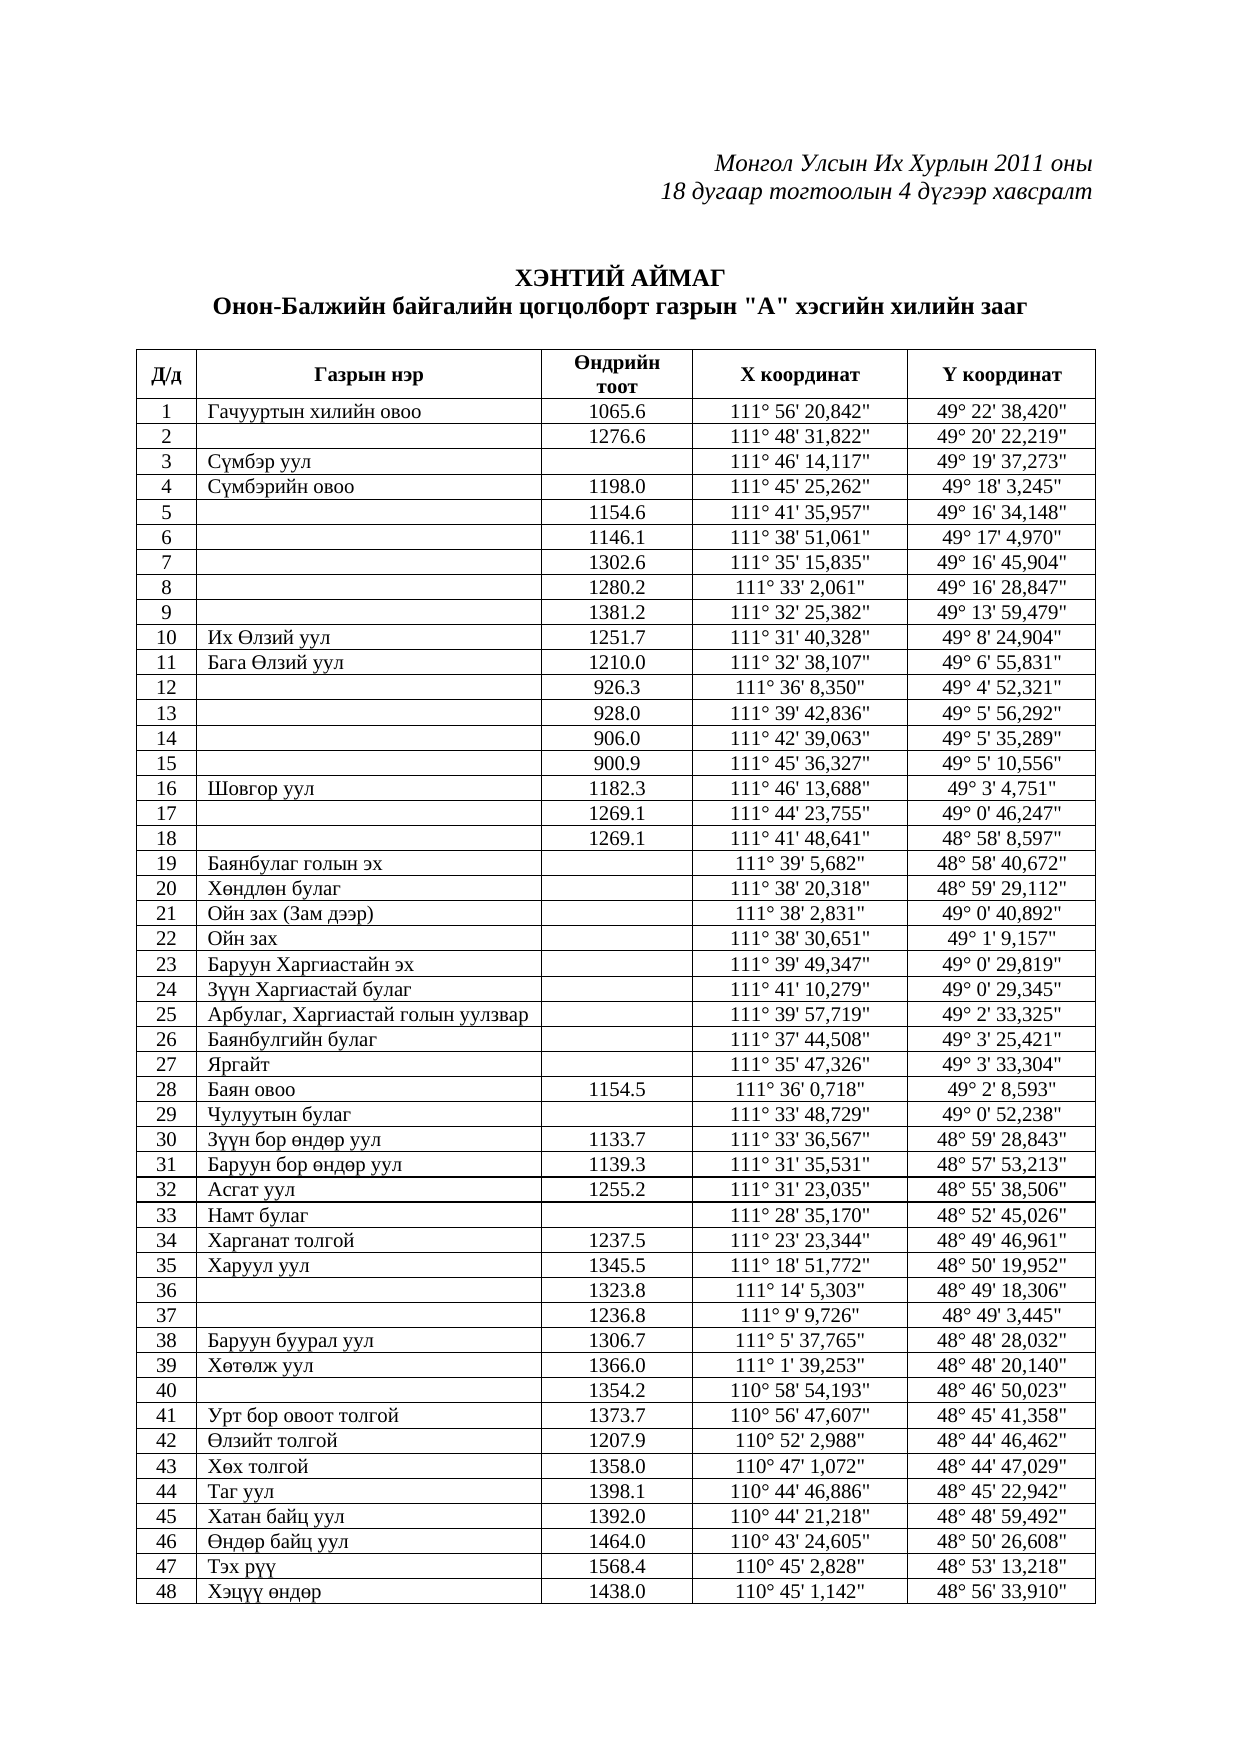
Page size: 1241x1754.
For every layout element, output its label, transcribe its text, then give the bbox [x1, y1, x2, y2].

table_cell 49° 5' 35,289" [908, 726, 1095, 749]
table_cell 49° 19' 37,273" [908, 449, 1095, 473]
table_cell 111° 45' 25,262" [693, 475, 907, 498]
table_cell 928.0 [542, 700, 692, 724]
table_cell 111° 46' 13,688" [693, 776, 907, 800]
table_cell Харганат толгой [197, 1228, 541, 1252]
table_cell 111° 56' 20,842" [693, 399, 907, 423]
table_cell 1198.0 [542, 475, 692, 498]
table_cell 49° 4' 52,321" [908, 675, 1095, 699]
table_cell 1392.0 [542, 1504, 692, 1528]
table_cell 6 [137, 525, 196, 549]
table_cell 1139.3 [542, 1152, 692, 1176]
table_cell 110° 45' 1,142" [693, 1579, 907, 1603]
table_cell Зүүн бор өндөр уул [197, 1127, 541, 1151]
table_cell 111° 14' 5,303" [693, 1278, 907, 1302]
table_cell 1280.2 [542, 575, 692, 599]
table_cell 49° 3' 33,304" [908, 1052, 1095, 1076]
table_cell 1323.8 [542, 1278, 692, 1302]
table_cell Асгат уул [197, 1178, 541, 1201]
table_cell 111° 46' 14,117" [693, 449, 907, 473]
table_cell 48° 55' 38,506" [908, 1178, 1095, 1201]
table_cell 49° 22' 38,420" [908, 399, 1095, 423]
table_cell [542, 901, 692, 925]
table_cell 21 [137, 901, 196, 925]
table_cell 111° 38' 30,651" [693, 926, 907, 950]
table_cell Харуул уул [197, 1253, 541, 1277]
table_cell Арбулаг, Харгиастай голын уулзвар [197, 1002, 541, 1026]
table_cell 110° 45' 2,828" [693, 1554, 907, 1578]
table_cell Намт булаг [197, 1203, 541, 1227]
table_cell 1146.1 [542, 525, 692, 549]
table_cell 1464.0 [542, 1529, 692, 1553]
table_cell [542, 851, 692, 875]
table_cell 43 [137, 1454, 196, 1478]
table_cell 1354.2 [542, 1378, 692, 1402]
table_cell Хөндлөн булаг [197, 876, 541, 900]
table_cell Хөх толгой [197, 1454, 541, 1478]
table_cell 1276.6 [542, 424, 692, 448]
table_cell 49° 8' 24,904" [908, 625, 1095, 649]
table_cell 111° 28' 35,170" [693, 1203, 907, 1227]
table_cell 7 [137, 550, 196, 574]
table_cell 48° 48' 28,032" [908, 1328, 1095, 1352]
table_cell 111° 1' 39,253" [693, 1353, 907, 1377]
table_cell 111° 38' 51,061" [693, 525, 907, 549]
table_cell [197, 1278, 541, 1302]
table_cell 110° 52' 2,988" [693, 1429, 907, 1452]
table_cell 10 [137, 625, 196, 649]
table_cell Хэцүү өндөр [197, 1579, 541, 1603]
table_cell [197, 751, 541, 775]
table_cell 28 [137, 1077, 196, 1101]
table_cell 35 [137, 1253, 196, 1277]
table_cell [197, 575, 541, 599]
table_cell [542, 1052, 692, 1076]
table_cell 33 [137, 1203, 196, 1227]
table_cell Их Өлзий уул [197, 625, 541, 649]
table_cell [197, 424, 541, 448]
table_cell [197, 801, 541, 825]
table_cell [197, 1378, 541, 1402]
table_cell 36 [137, 1278, 196, 1302]
table_cell 49° 20' 22,219" [908, 424, 1095, 448]
table_cell 111° 23' 23,344" [693, 1228, 907, 1252]
table_cell 111° 41' 48,641" [693, 826, 907, 850]
table_cell [197, 726, 541, 749]
table_cell Баруун бор өндөр уул [197, 1152, 541, 1176]
table_cell 1366.0 [542, 1353, 692, 1377]
table_cell 111° 32' 25,382" [693, 600, 907, 624]
table_cell 111° 39' 5,682" [693, 851, 907, 875]
table_cell 1255.2 [542, 1178, 692, 1201]
table_cell Баян овоо [197, 1077, 541, 1101]
table_cell 49° 13' 59,479" [908, 600, 1095, 624]
table_cell Баруун буурал уул [197, 1328, 541, 1352]
table_cell 1154.5 [542, 1077, 692, 1101]
table_cell Сүмбэр уул [197, 449, 541, 473]
table_cell [197, 500, 541, 524]
table_cell Яргайт [197, 1052, 541, 1076]
table_cell [542, 1027, 692, 1051]
table_cell [542, 951, 692, 976]
table_cell 111° 36' 0,718" [693, 1077, 907, 1101]
table_cell 49° 0' 46,247" [908, 801, 1095, 825]
table_cell 19 [137, 851, 196, 875]
table_cell Урт бор овоот толгой [197, 1403, 541, 1427]
table_cell 111° 32' 38,107" [693, 650, 907, 674]
table_cell Бага Өлзий уул [197, 650, 541, 674]
table_cell [542, 449, 692, 473]
text ХЭНТИЙ АЙМАГ [148, 263, 1092, 291]
table_cell 111° 39' 42,836" [693, 700, 907, 724]
table_cell 48° 46' 50,023" [908, 1378, 1095, 1402]
table_cell [542, 876, 692, 900]
table_cell Тэх рүү [197, 1554, 541, 1578]
table_cell 49° 17' 4,970" [908, 525, 1095, 549]
table_cell 3 [137, 449, 196, 473]
table_cell 49° 16' 34,148" [908, 500, 1095, 524]
table_cell 48° 58' 8,597" [908, 826, 1095, 850]
table_cell 16 [137, 776, 196, 800]
table_cell 111° 5' 37,765" [693, 1328, 907, 1352]
table_cell 4 [137, 475, 196, 498]
table_cell 1237.5 [542, 1228, 692, 1252]
table_cell 110° 56' 47,607" [693, 1403, 907, 1427]
table_header Өндрийн тоот [542, 350, 692, 398]
table_cell 18 [137, 826, 196, 850]
table_cell 48° 48' 59,492" [908, 1504, 1095, 1528]
table_cell 49° 3' 25,421" [908, 1027, 1095, 1051]
table_cell 1210.0 [542, 650, 692, 674]
table_cell [542, 1002, 692, 1026]
table_cell 111° 31' 35,531" [693, 1152, 907, 1176]
table_cell [542, 1102, 692, 1126]
table_cell 49° 0' 29,345" [908, 977, 1095, 1001]
table_cell [197, 1303, 541, 1327]
table_cell 110° 47' 1,072" [693, 1454, 907, 1478]
table_cell 48° 56' 33,910" [908, 1579, 1095, 1603]
table_cell 49° 2' 33,325" [908, 1002, 1095, 1026]
table_header Газрын нэр [197, 350, 541, 398]
table_cell 49° 1' 9,157" [908, 926, 1095, 950]
table_cell 111° 38' 2,831" [693, 901, 907, 925]
table_cell 37 [137, 1303, 196, 1327]
table_cell 1133.7 [542, 1127, 692, 1151]
table_cell 1358.0 [542, 1454, 692, 1478]
table_cell 9 [137, 600, 196, 624]
table_cell 1568.4 [542, 1554, 692, 1578]
table_cell 1236.8 [542, 1303, 692, 1327]
table_cell 11 [137, 650, 196, 674]
table_cell 906.0 [542, 726, 692, 749]
table_cell 2 [137, 424, 196, 448]
table_cell 48° 50' 19,952" [908, 1253, 1095, 1277]
table_cell 49° 16' 45,904" [908, 550, 1095, 574]
table_cell 14 [137, 726, 196, 749]
table_cell Баруун Харгиастайн эх [197, 951, 541, 976]
table_cell 45 [137, 1504, 196, 1528]
table_cell Таг уул [197, 1479, 541, 1503]
table_cell 111° 18' 51,772" [693, 1253, 907, 1277]
table_cell Өндөр байц уул [197, 1529, 541, 1553]
table_cell [197, 525, 541, 549]
table_cell 111° 37' 44,508" [693, 1027, 907, 1051]
table_cell 38 [137, 1328, 196, 1352]
table_cell 48° 49' 18,306" [908, 1278, 1095, 1302]
table_cell 111° 44' 23,755" [693, 801, 907, 825]
table_cell 49° 0' 40,892" [908, 901, 1095, 925]
table_cell 40 [137, 1378, 196, 1402]
table_cell 111° 41' 35,957" [693, 500, 907, 524]
table_cell Ойн зах (Зам дээр) [197, 901, 541, 925]
table_cell 1302.6 [542, 550, 692, 574]
table_cell 111° 33' 36,567" [693, 1127, 907, 1151]
table_cell 111° 41' 10,279" [693, 977, 907, 1001]
table_cell Ойн зах [197, 926, 541, 950]
table_cell 48° 59' 29,112" [908, 876, 1095, 900]
table_cell 26 [137, 1027, 196, 1051]
table_cell 5 [137, 500, 196, 524]
text Онон-Балжийн байгалийн цогцолборт газрын "А" хэсгийн хилийн зааг [148, 291, 1092, 320]
table_cell 49° 0' 52,238" [908, 1102, 1095, 1126]
table_cell 111° 42' 39,063" [693, 726, 907, 749]
table_cell 1154.6 [542, 500, 692, 524]
table_cell 48° 49' 46,961" [908, 1228, 1095, 1252]
table_cell 1398.1 [542, 1479, 692, 1503]
table_cell 49° 0' 29,819" [908, 951, 1095, 976]
table_cell 48 [137, 1579, 196, 1603]
table_cell 44 [137, 1479, 196, 1503]
table_cell [542, 977, 692, 1001]
table_cell 111° 35' 15,835" [693, 550, 907, 574]
table_cell 110° 58' 54,193" [693, 1378, 907, 1402]
table_cell 111° 45' 36,327" [693, 751, 907, 775]
table_cell 1065.6 [542, 399, 692, 423]
table_cell 48° 45' 22,942" [908, 1479, 1095, 1503]
table_cell 110° 44' 46,886" [693, 1479, 907, 1503]
table_cell Гачууртын хилийн овоо [197, 399, 541, 423]
table_header Y координат [908, 350, 1095, 398]
table_cell 30 [137, 1127, 196, 1151]
table_cell 48° 58' 40,672" [908, 851, 1095, 875]
table_cell 1182.3 [542, 776, 692, 800]
table_header Д/д [137, 350, 196, 398]
table_cell 111° 39' 49,347" [693, 951, 907, 976]
table_cell 20 [137, 876, 196, 900]
table_cell 46 [137, 1529, 196, 1553]
table_cell 110° 44' 21,218" [693, 1504, 907, 1528]
table_cell 111° 48' 31,822" [693, 424, 907, 448]
table_cell 8 [137, 575, 196, 599]
table_cell [542, 926, 692, 950]
table_cell 1251.7 [542, 625, 692, 649]
table_cell 48° 53' 13,218" [908, 1554, 1095, 1578]
table_cell 13 [137, 700, 196, 724]
table_cell 1438.0 [542, 1579, 692, 1603]
text 18 дугаар тогтоолын 4 дүгээр хавсралт [148, 176, 1092, 205]
table_cell 48° 59' 28,843" [908, 1127, 1095, 1151]
table_cell 49° 5' 56,292" [908, 700, 1095, 724]
table_cell 23 [137, 951, 196, 976]
table_cell [197, 826, 541, 850]
table_cell Өлзийт толгой [197, 1429, 541, 1452]
table_cell 1269.1 [542, 801, 692, 825]
table_cell 25 [137, 1002, 196, 1026]
table_cell Баянбулаг голын эх [197, 851, 541, 875]
table_cell 111° 31' 23,035" [693, 1178, 907, 1201]
table_cell 111° 39' 57,719" [693, 1002, 907, 1026]
table_cell 49° 18' 3,245" [908, 475, 1095, 498]
table_cell 22 [137, 926, 196, 950]
table_cell 42 [137, 1429, 196, 1452]
table_cell Чулуутын булаг [197, 1102, 541, 1126]
table_cell 48° 57' 53,213" [908, 1152, 1095, 1176]
table_cell 39 [137, 1353, 196, 1377]
table_cell Сүмбэрийн овоо [197, 475, 541, 498]
table_cell 1207.9 [542, 1429, 692, 1452]
table_cell 48° 48' 20,140" [908, 1353, 1095, 1377]
table_cell [197, 600, 541, 624]
table_header X координат [693, 350, 907, 398]
table_cell 41 [137, 1403, 196, 1427]
table_cell 110° 43' 24,605" [693, 1529, 907, 1553]
table_cell 12 [137, 675, 196, 699]
table_cell 1306.7 [542, 1328, 692, 1352]
table_cell 111° 9' 9,726" [693, 1303, 907, 1327]
table_cell 1269.1 [542, 826, 692, 850]
table_cell [197, 675, 541, 699]
table_cell 27 [137, 1052, 196, 1076]
table_cell 49° 3' 4,751" [908, 776, 1095, 800]
table_cell 17 [137, 801, 196, 825]
table_cell 49° 5' 10,556" [908, 751, 1095, 775]
table_cell 31 [137, 1152, 196, 1176]
table_cell 48° 50' 26,608" [908, 1529, 1095, 1553]
table_cell Баянбулгийн булаг [197, 1027, 541, 1051]
table_cell Зүүн Харгиастай булаг [197, 977, 541, 1001]
table_cell Хөтөлж уул [197, 1353, 541, 1377]
table_cell 111° 33' 48,729" [693, 1102, 907, 1126]
table_cell 49° 16' 28,847" [908, 575, 1095, 599]
table_cell [542, 1203, 692, 1227]
table_cell 48° 45' 41,358" [908, 1403, 1095, 1427]
table_cell 1381.2 [542, 600, 692, 624]
table_cell 48° 52' 45,026" [908, 1203, 1095, 1227]
table_cell 926.3 [542, 675, 692, 699]
table_cell 48° 49' 3,445" [908, 1303, 1095, 1327]
table_cell 111° 36' 8,350" [693, 675, 907, 699]
table_cell 48° 44' 46,462" [908, 1429, 1095, 1452]
table_cell 1345.5 [542, 1253, 692, 1277]
table_cell 111° 38' 20,318" [693, 876, 907, 900]
table_cell 32 [137, 1178, 196, 1201]
table_cell 29 [137, 1102, 196, 1126]
table_cell 900.9 [542, 751, 692, 775]
table_cell 1 [137, 399, 196, 423]
table_cell 1373.7 [542, 1403, 692, 1427]
table_cell 111° 33' 2,061" [693, 575, 907, 599]
table_cell [197, 700, 541, 724]
table_cell 111° 31' 40,328" [693, 625, 907, 649]
table_cell 111° 35' 47,326" [693, 1052, 907, 1076]
table_cell 34 [137, 1228, 196, 1252]
table_cell Хатан байц уул [197, 1504, 541, 1528]
table_cell Шовгор уул [197, 776, 541, 800]
table_cell 49° 6' 55,831" [908, 650, 1095, 674]
table_cell 15 [137, 751, 196, 775]
table_cell 47 [137, 1554, 196, 1578]
table_cell 24 [137, 977, 196, 1001]
table_cell [197, 550, 541, 574]
table_cell 48° 44' 47,029" [908, 1454, 1095, 1478]
table_cell 49° 2' 8,593" [908, 1077, 1095, 1101]
text Монгол Улсын Их Хурлын 2011 оны [148, 148, 1092, 176]
